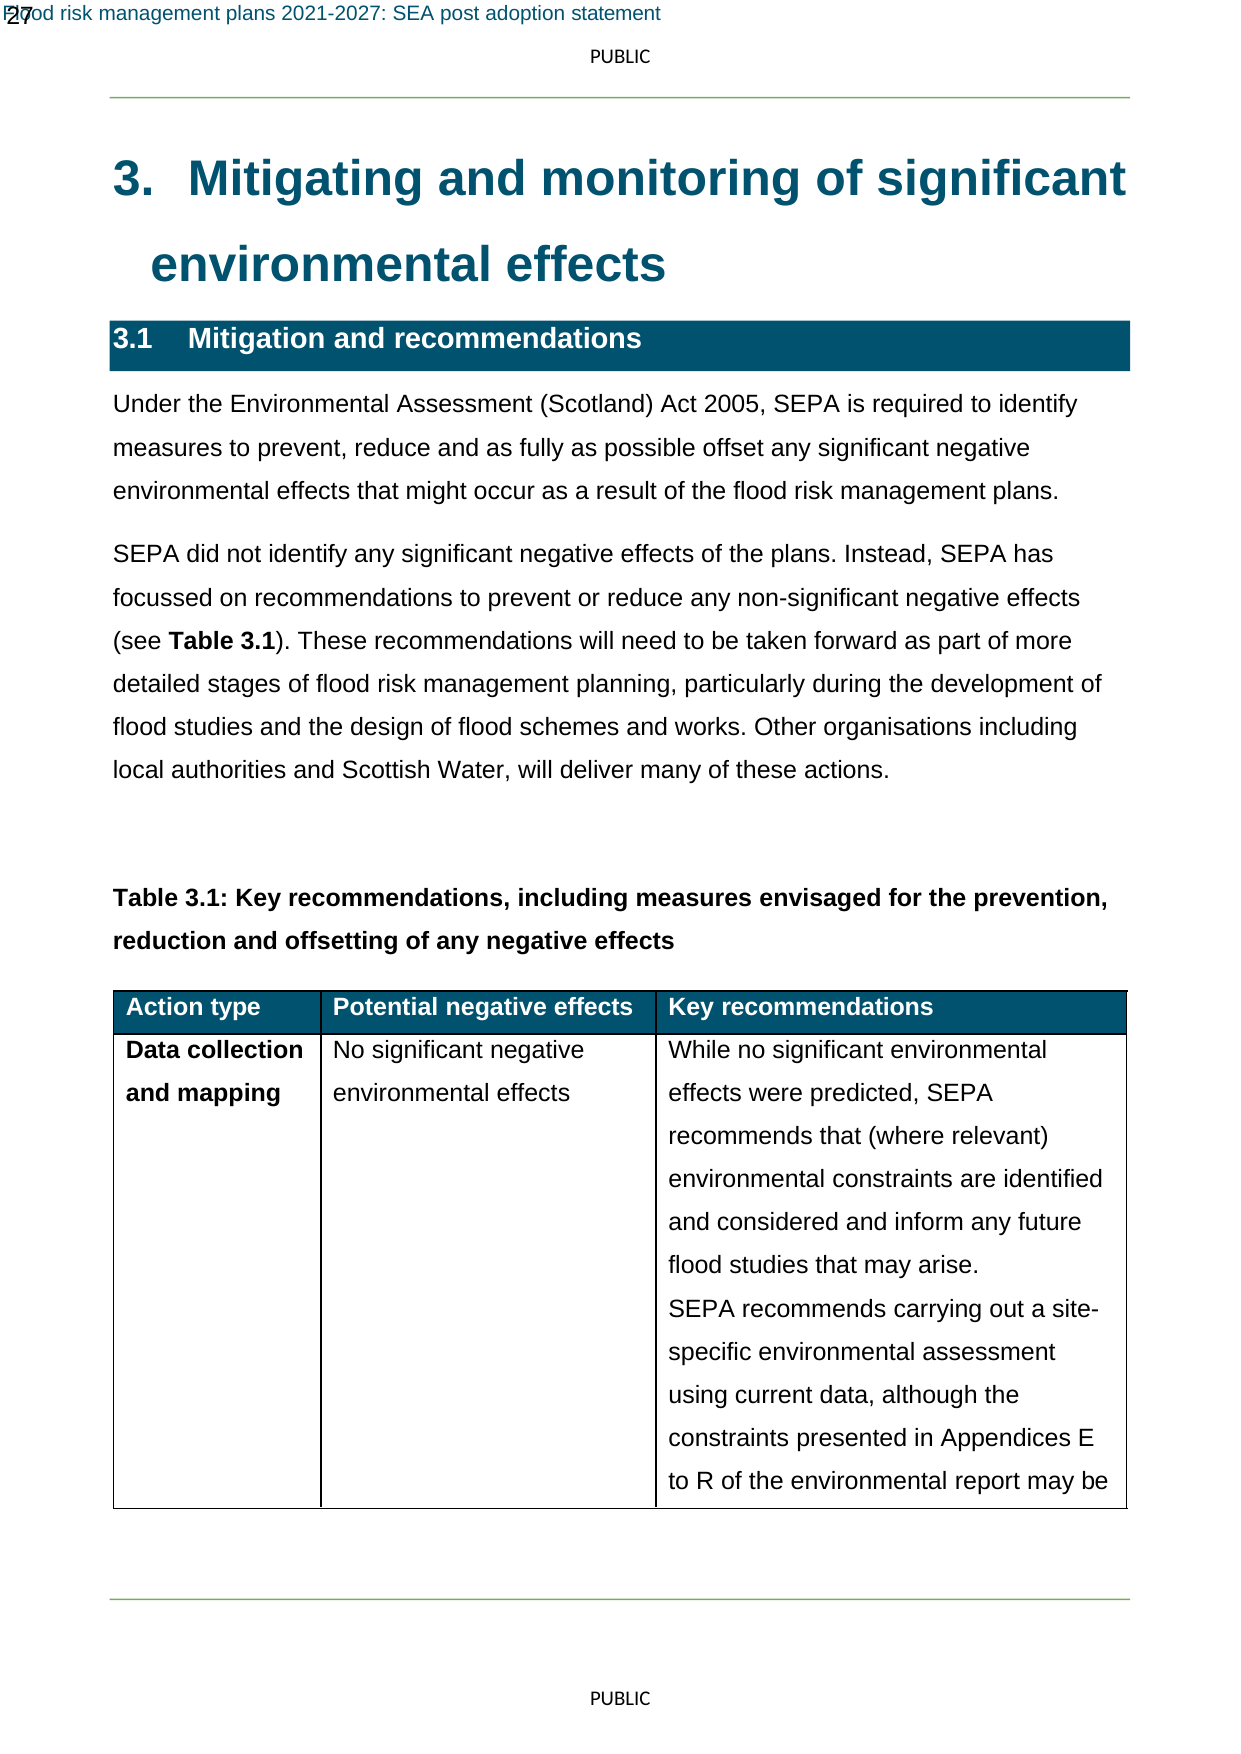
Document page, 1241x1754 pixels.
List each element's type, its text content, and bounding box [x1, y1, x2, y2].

table_cell No significant negative environmental effects [322, 1035, 655, 1507]
table_header Potential negative effects [322, 992, 655, 1033]
text SEPA did not identify any significant negative effects of the plans. Instead, SEPA has focussed on recommendations to prevent or reduce any non-significant negative effects (see Table 3.1). These recommendations will need to be taken forward as part of more detailed stages of flood risk management planning, particularly during the development of flood studies and the design of flood schemes and works. Other organisations including local authorities and Scottish Water, will deliver many of these actions. [113, 539, 1114, 784]
table_header Action type [114, 992, 320, 1033]
table_header Key recommendations [657, 992, 1126, 1033]
subtitle Mitigating and monitoring of significant environmental effects [113, 148, 1127, 292]
subtitle Table 3.1: Key recommendations, including measures envisaged for the prevention, reduction and offsetting of any negative effects [113, 883, 1114, 955]
table_cell Data collection and mapping [114, 1035, 320, 1507]
table_cell While no significant environmental effects were predicted, SEPA recommends that (where relevant) environmental constraints are identified and considered and inform any future flood studies that may arise. SEPA recommends carrying out a site- specific environmental assessment using current data, although the constraints presented in Appendices E to R of the environmental report may be [657, 1035, 1126, 1507]
text Under the Environmental Assessment (Scotland) Act 2005, SEPA is required to identify measures to prevent, reduce and as fully as possible offset any significant negative environmental effects that might occur as a result of the flood risk management plans. [113, 389, 1114, 504]
